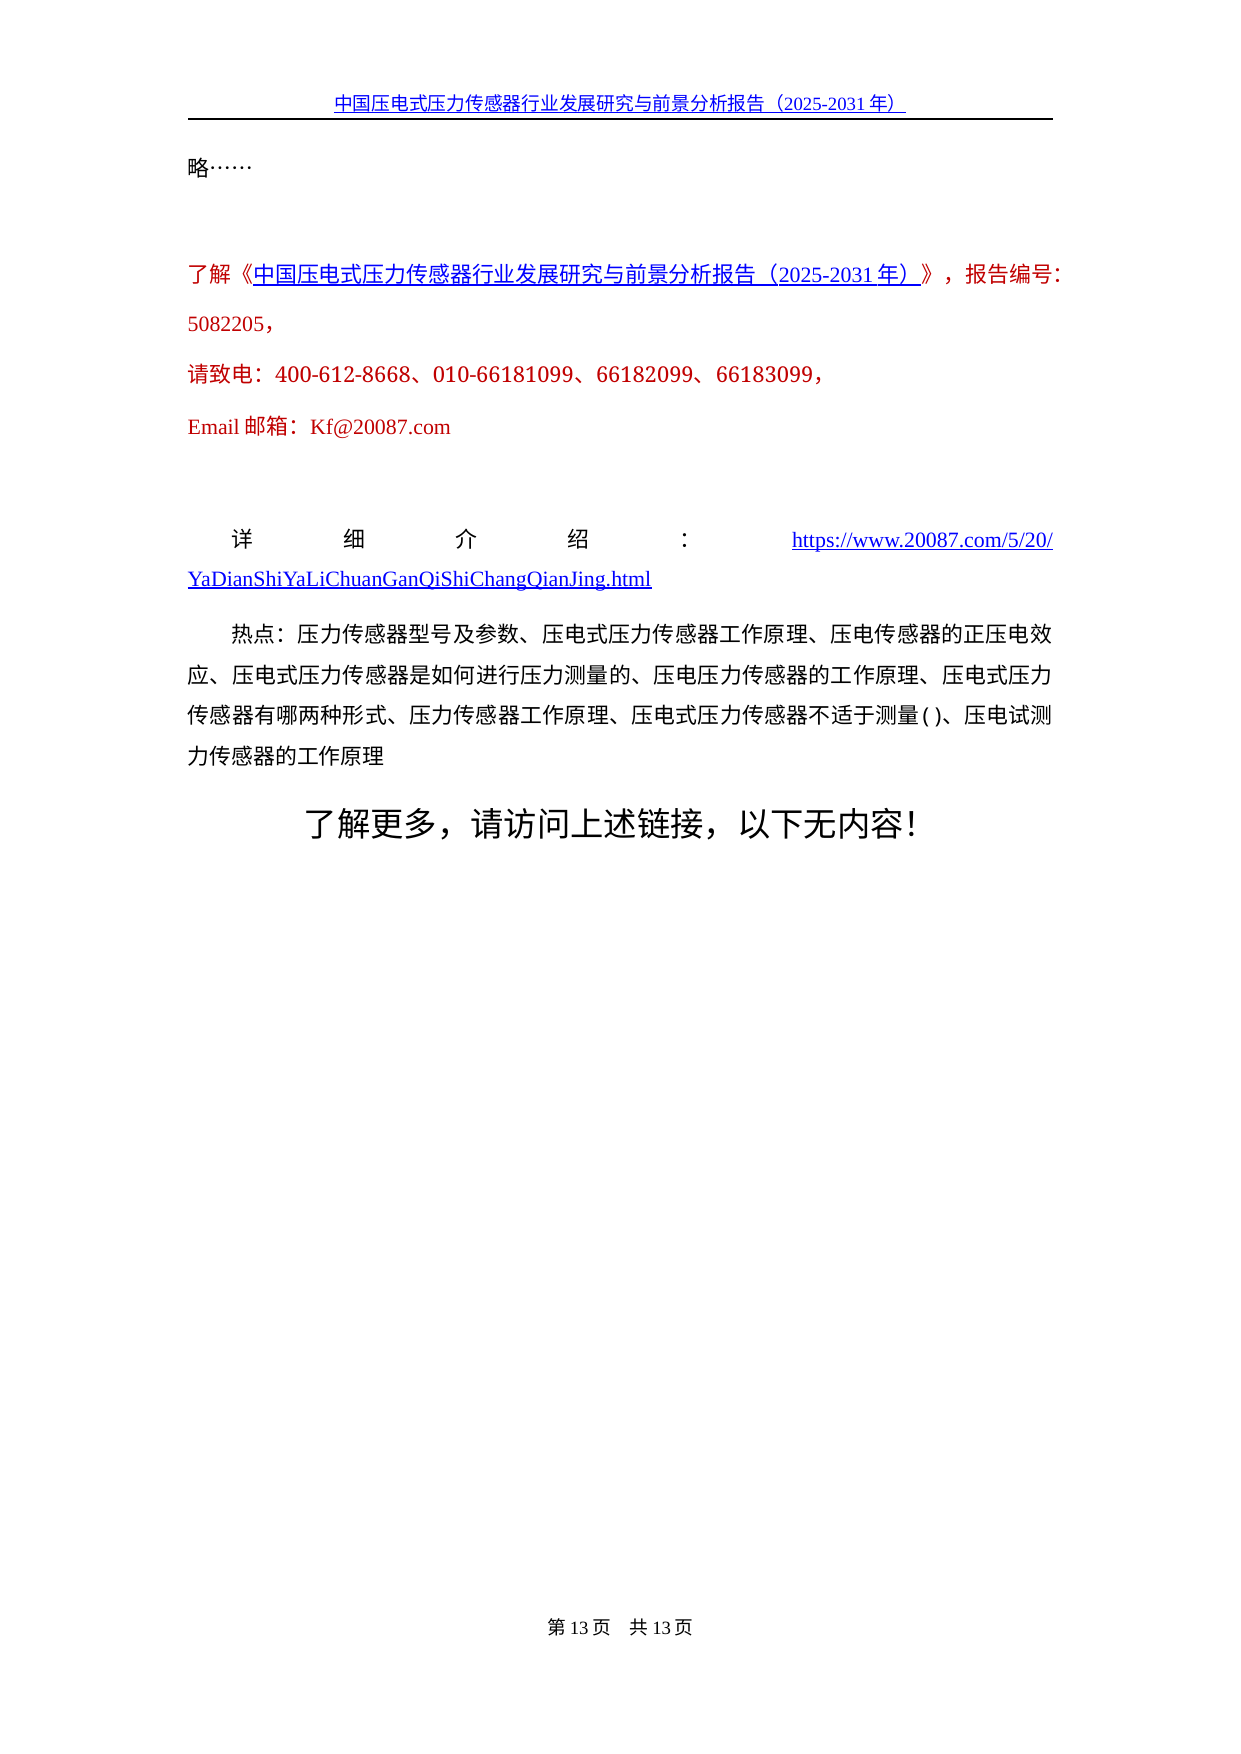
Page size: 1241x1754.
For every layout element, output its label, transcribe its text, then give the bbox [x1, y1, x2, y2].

text 热点：压力传感器型号及参数、压电式压力传感器工作原理、压电传感器的正压电效应、压电式压力传感器是如何进行压力测量的、压电压力传感器的工作原理、压电式压力传感器有哪两种形式、压力传感器工作原理、压电式压力传感器不适于测量( )、压电试测力传感器的工作原理 [187, 617, 1053, 771]
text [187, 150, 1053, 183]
text 了解《中国压电式压力传感器行业发展研究与前景分析报告（2025-2031年）》，报告编号：5082205， [187, 257, 1053, 338]
text 请致电：400-612-8668、010-66181099、66182099、66183099， [187, 357, 1053, 389]
title 了解更多，请访问上述链接，以下无内容！ [187, 789, 1053, 854]
text Email邮箱：Kf@20087.com [187, 408, 1053, 441]
text 详细介绍：https://www.20087.com/5/20/YaDianShiYaLiChuanGanQiShiChangQianJing.html [187, 521, 1053, 594]
